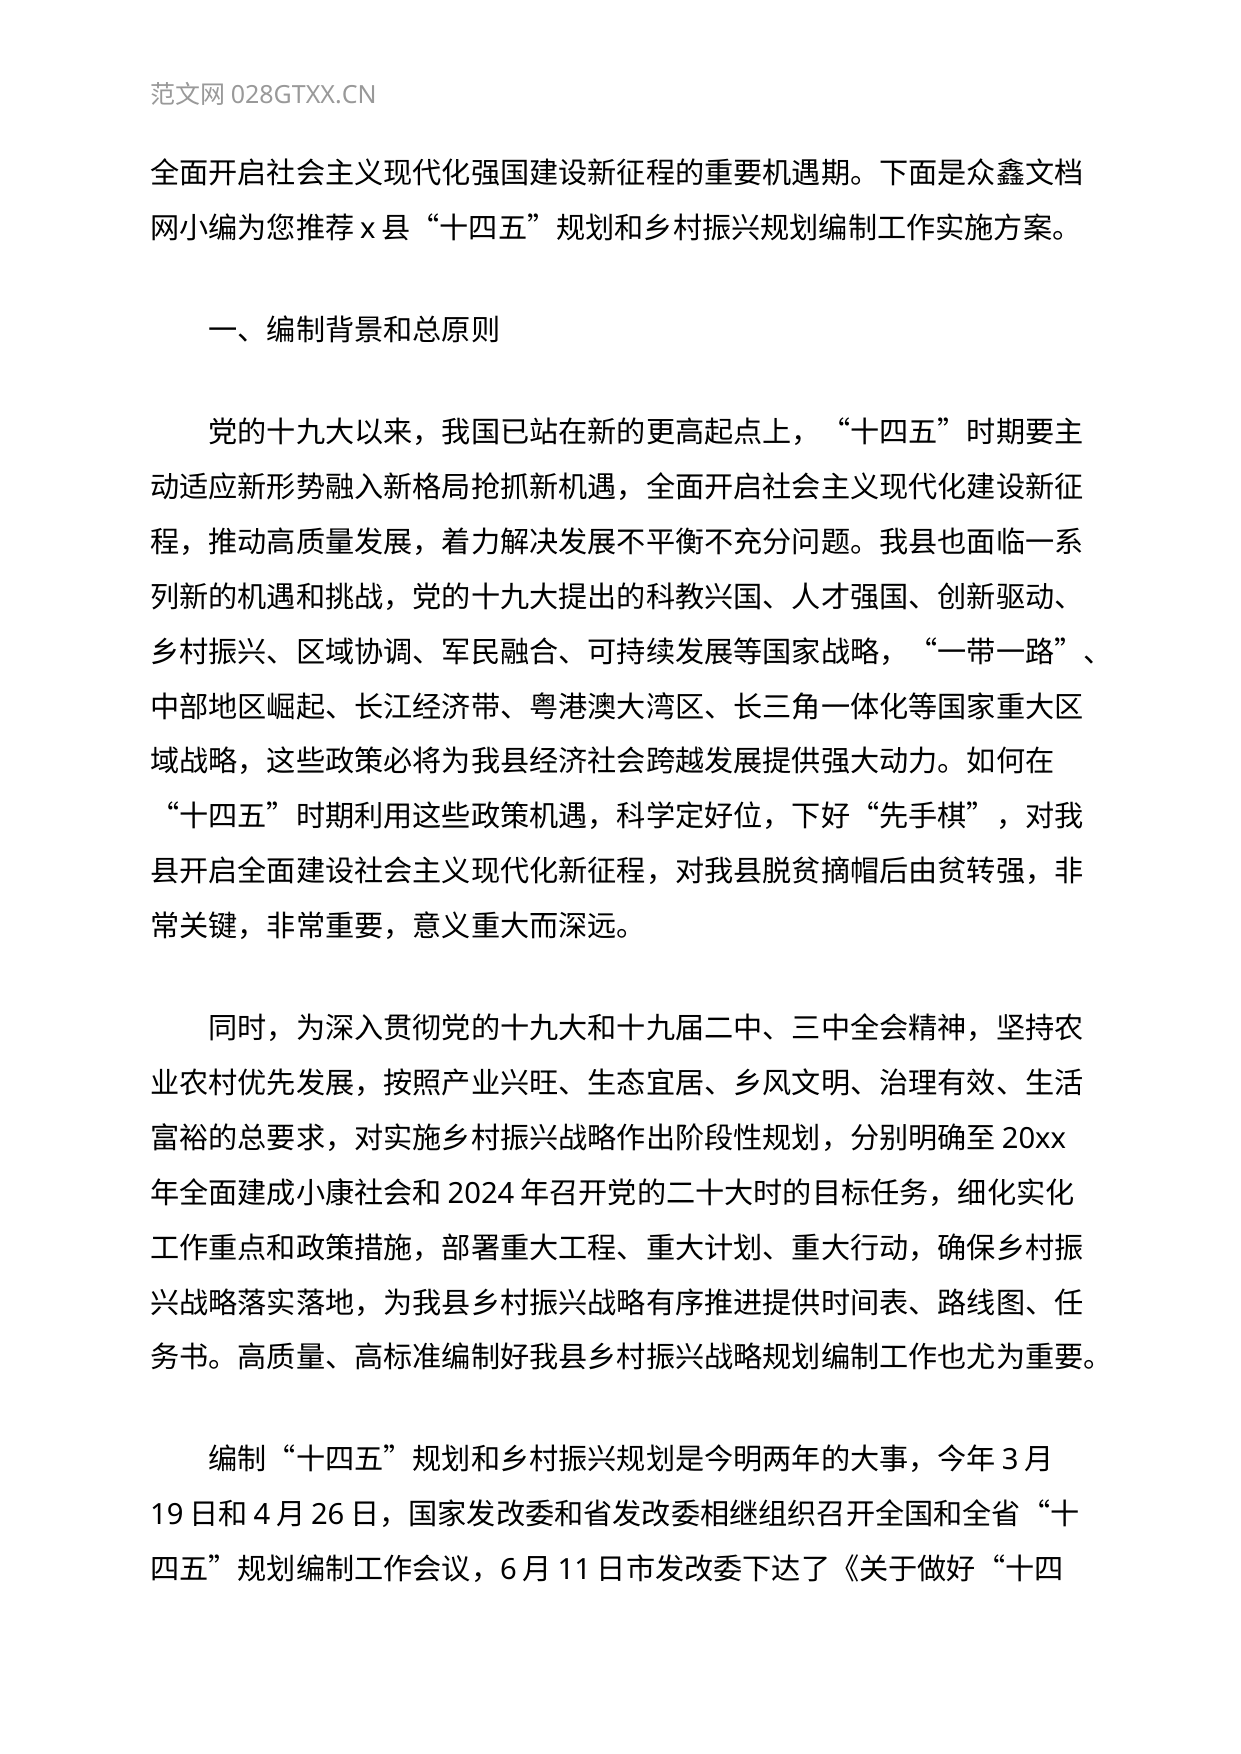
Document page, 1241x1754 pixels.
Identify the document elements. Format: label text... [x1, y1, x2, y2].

text 同时，为深入贯彻党的十九大和十九届二中、三中全会精神，坚持农业农村优先发展，按照产业兴旺、生态宜居、乡风文明、治理有效、生活富裕的总要求，对实施乡村振兴战略作出阶段性规划，分别明确至20xx年全面建成小康社会和2024年召开党的二十大时的目标任务，细化实化工作重点和政策措施，部署重大工程、重大计划、重大行动，确保乡村振兴战略落实落地，为我县乡村振兴战略有序推进提供时间表、路线图、任务书。高质量、高标准编制好我县乡村振兴战略规划编制工作也尤为重要。 [150, 1004, 1090, 1376]
text 一、编制背景和总原则 [150, 307, 1090, 349]
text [150, 1436, 1090, 1588]
text 党的十九大以来，我国已站在新的更高起点上，“十四五”时期要主动适应新形势融入新格局抢抓新机遇，全面开启社会主义现代化建设新征程，推动高质量发展，着力解决发展不平衡不充分问题。我县也面临一系列新的机遇和挑战，党的十九大提出的科教兴国、人才强国、创新驱动、乡村振兴、区域协调、军民融合、可持续发展等国家战略，“一带一路”、中部地区崛起、长江经济带、粤港澳大湾区、长三角一体化等国家重大区域战略，这些政策必将为我县经济社会跨越发展提供强大动力。如何在“十四五”时期利用这些政策机遇，科学定好位，下好“先手棋”，对我县开启全面建设社会主义现代化新征程，对我县脱贫摘帽后由贫转强，非常关键，非常重要，意义重大而深远。 [150, 409, 1090, 945]
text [150, 150, 1090, 247]
